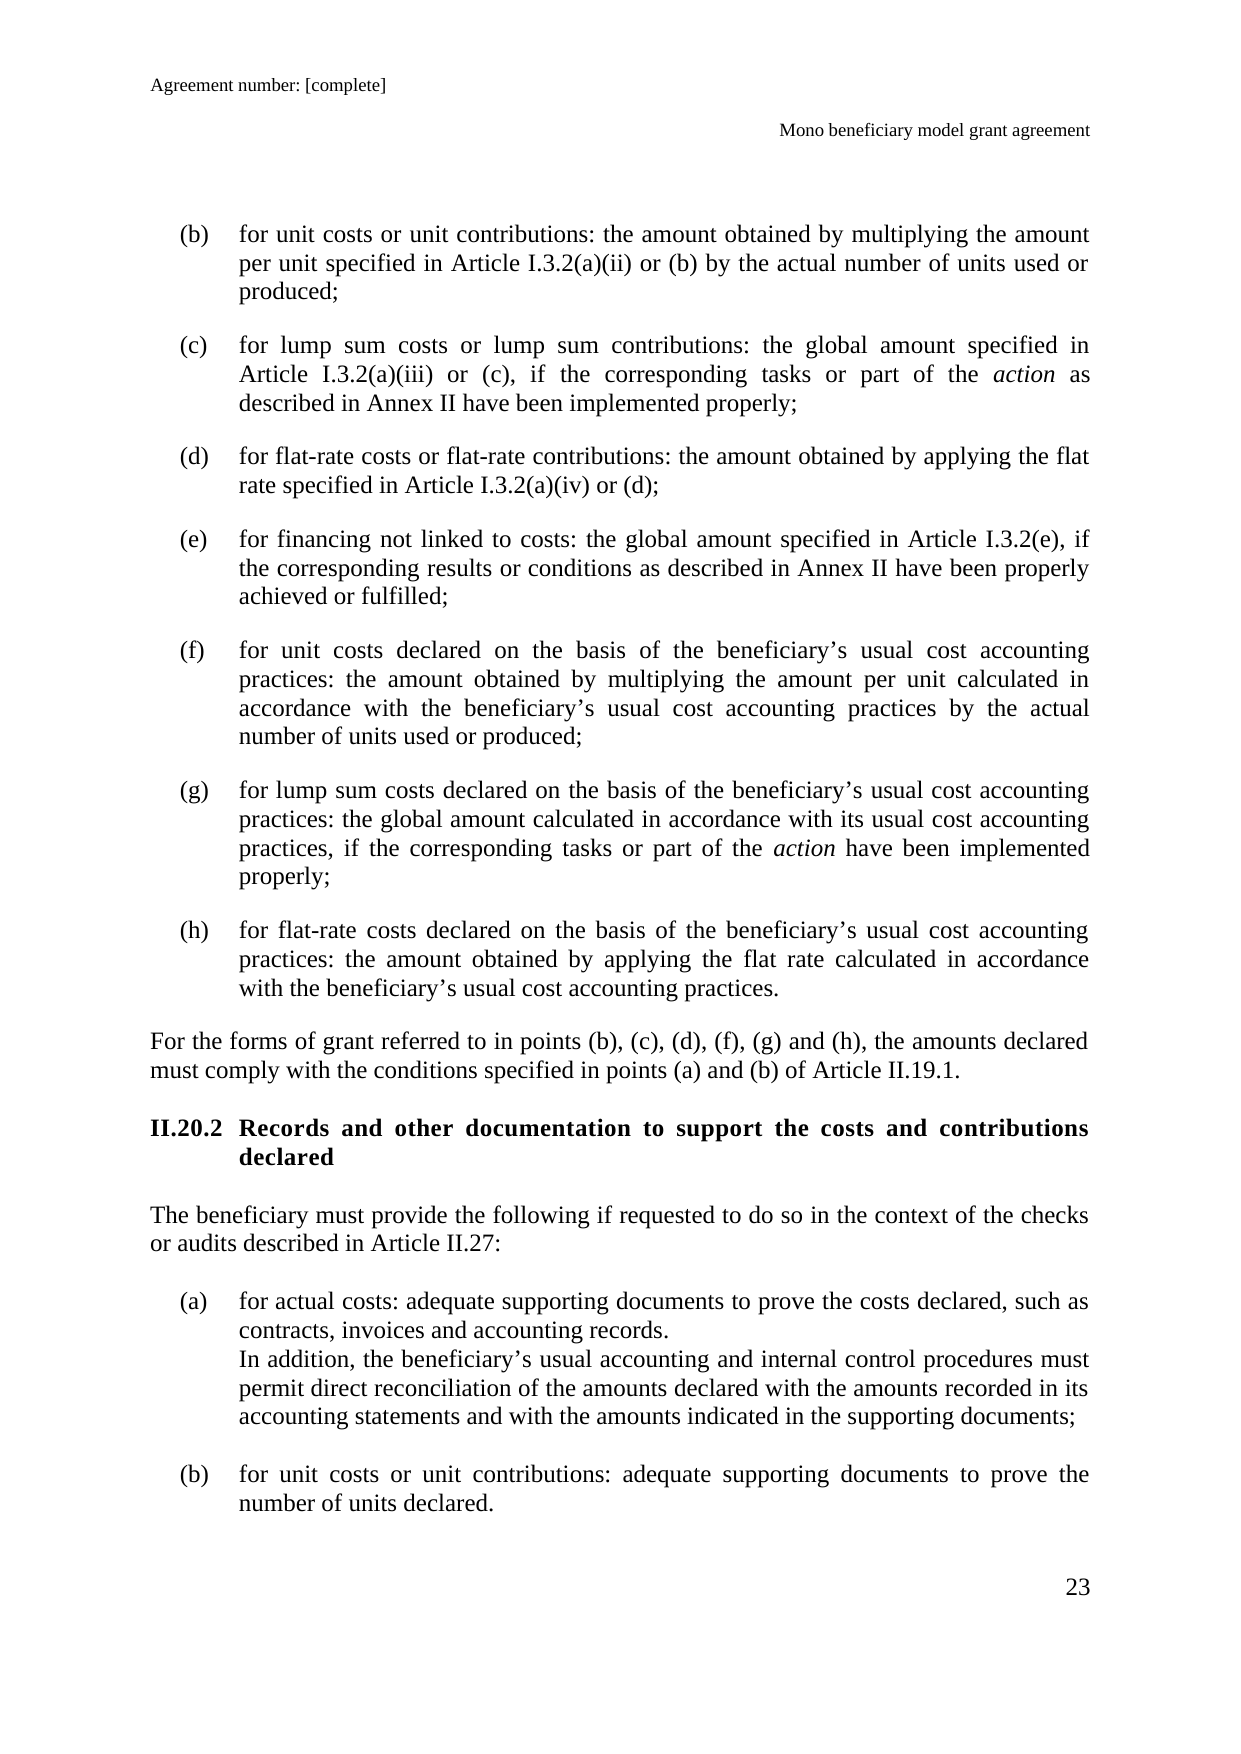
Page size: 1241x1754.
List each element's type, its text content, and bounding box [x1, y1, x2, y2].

list for lump sum costs or lump sum contributions: the global amount specified in Article I.3.2(a)(iii) or (c), if the corresponding tasks or part of the action as described in Annex II have been implemented properly; [179, 330, 1090, 416]
list for financing not linked to costs: the global amount specified in Article I.3.2(e), if the corresponding results or conditions as described in Annex II have been properly achieved or fulfilled; [179, 524, 1090, 610]
list for unit costs declared on the basis of the beneficiary’s usual cost accounting practices: the amount obtained by multiplying the amount per unit calculated in accordance with the beneficiary’s usual cost accounting practices by the actual number of units used or produced; [179, 635, 1090, 750]
text In addition, the beneficiary’s usual accounting and internal control procedures must permit direct reconciliation of the amounts declared with the amounts recorded in its accounting statements and with the amounts indicated in the supporting documents; [239, 1344, 1090, 1430]
list for lump sum costs declared on the basis of the beneficiary’s usual cost accounting practices: the global amount calculated in accordance with its usual cost accounting practices, if the corresponding tasks or part of the action have been implemented properly; [179, 775, 1090, 890]
text The beneficiary must provide the following if requested to do so in the context of the checks or audits described in Article II.27: [150, 1200, 1090, 1257]
list for flat-rate costs or flat-rate contributions: the amount obtained by applying the flat rate specified in Article I.3.2(a)(iv) or (d); [179, 441, 1090, 499]
list for unit costs or unit contributions: adequate supporting documents to prove the number of units declared. [179, 1459, 1090, 1517]
subtitle II.20.2 Records and other documentation to support the costs and contributions declared [150, 1113, 1090, 1171]
list for flat-rate costs declared on the basis of the beneficiary’s usual cost accounting practices: the amount obtained by applying the flat rate calculated in accordance with the beneficiary’s usual cost accounting practices. [179, 915, 1090, 1001]
list for actual costs: adequate supporting documents to prove the costs declared, such as contracts, invoices and accounting records. [179, 1286, 1090, 1344]
list for unit costs or unit contributions: the amount obtained by multiplying the amount per unit specified in Article I.3.2(a)(ii) or (b) by the actual number of units used or produced; [179, 219, 1090, 305]
text For the forms of grant referred to in points (b), (c), (d), (f), (g) and (h), the amounts declared must comply with the conditions specified in points (a) and (b) of Article II.19.1. [150, 1026, 1090, 1084]
